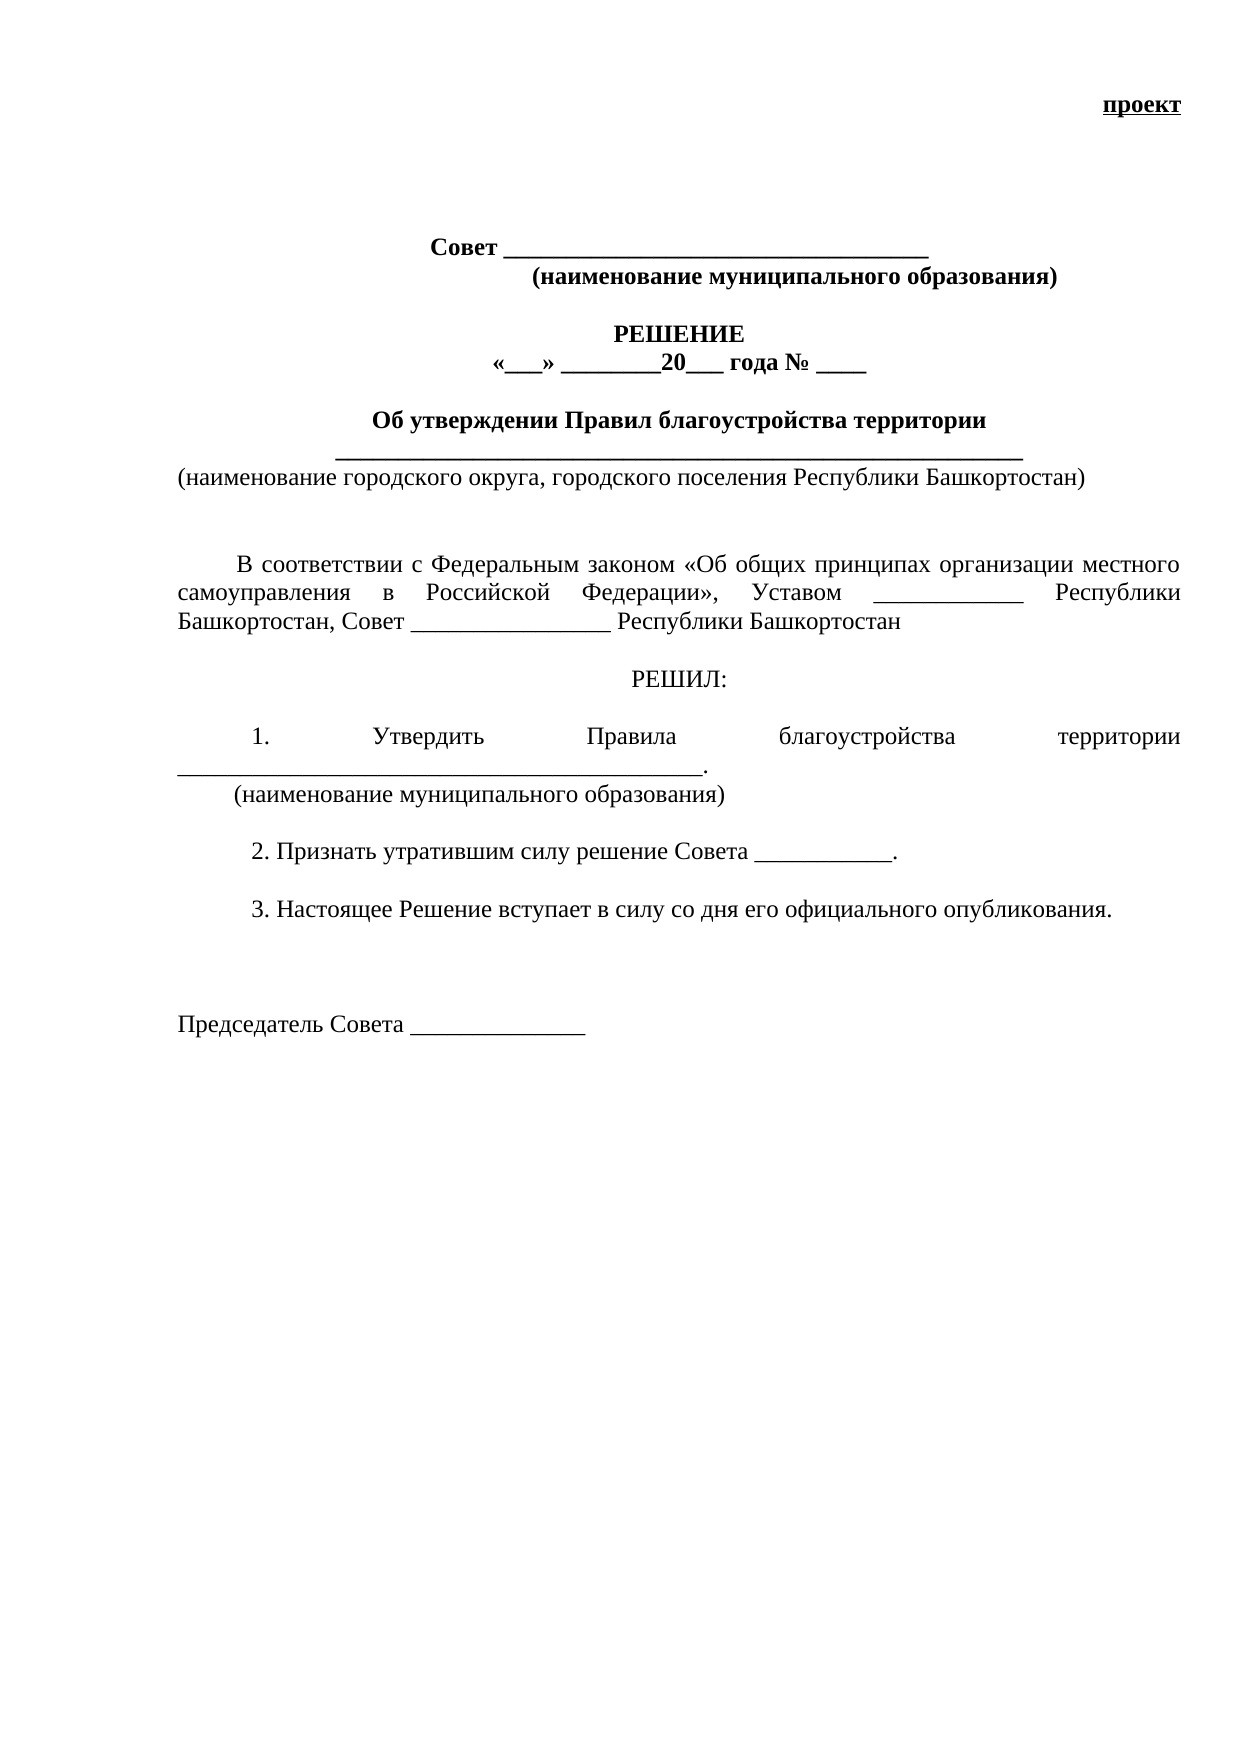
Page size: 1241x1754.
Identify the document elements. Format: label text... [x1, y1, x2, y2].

text РЕШЕНИЕ [177, 319, 1181, 347]
text 3. Настоящее Решение вступает в силу со дня его официального опубликования. [177, 894, 1181, 922]
text (наименование муниципального образования) [177, 779, 1181, 807]
text В соответствии с Федеральным законом «Об общих принципах организации местного самоуправления в Российской Федерации», Уставом ____________ Республики Башкортостан, Совет ________________ Республики Башкортостан [177, 549, 1181, 635]
text проект [177, 89, 1181, 117]
title Об утверждении Правил благоустройства территории _______________________________________________________ [177, 405, 1181, 462]
text 1. Утвердить Правила благоустройства территории __________________________________________. [177, 721, 1181, 779]
text РЕШИЛ: [177, 664, 1181, 692]
text «___» ________20___ года № ____ [177, 347, 1181, 376]
title (наименование городского округа, городского поселения Республики Башкортостан) [177, 462, 1181, 491]
text Председатель Совета ______________ [177, 1009, 1181, 1037]
text Совет __________________________________ [177, 232, 1181, 261]
text (наименование муниципального образования) [177, 261, 1181, 290]
text 2. Признать утратившим силу решение Совета ___________. [177, 836, 1181, 865]
